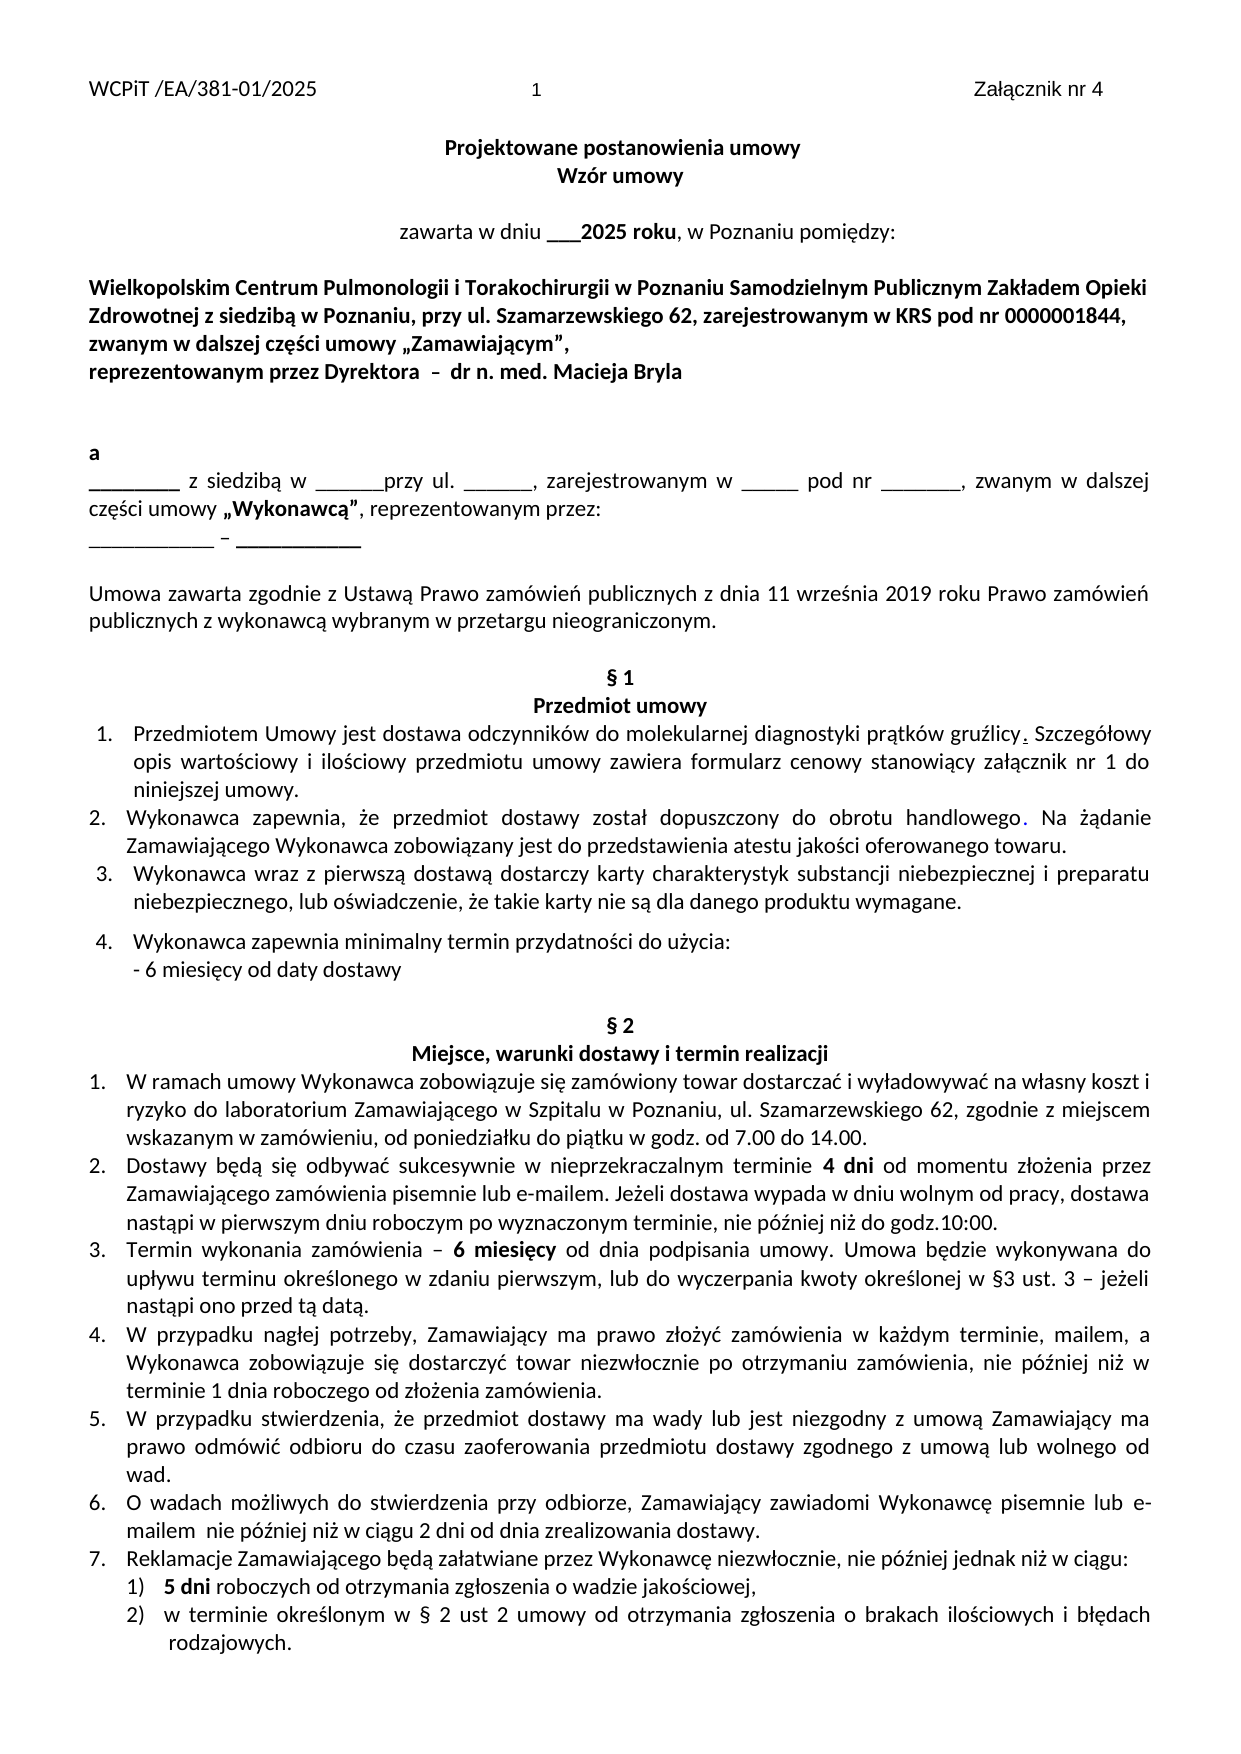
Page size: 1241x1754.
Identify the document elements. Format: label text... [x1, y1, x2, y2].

text ___________ – ___________ [89, 523, 1152, 551]
list w terminie określonym w § 2 ust 2 umowy od otrzymania zgłoszenia o brakach ilościowych i błędach rodzajowych. [126, 1600, 1152, 1656]
list Reklamacje Zamawiającego będą załatwiane przez Wykonawcę niezwłocznie, nie później jednak niż w ciągu: [89, 1544, 1152, 1572]
list Wykonawca zapewnia, że przedmiot dostawy został dopuszczony do obrotu handlowego. Na żądanie Zamawiającego Wykonawca zobowiązany jest do przedstawienia atestu jakości oferowanego towaru. [89, 803, 1152, 859]
list W przypadku nagłej potrzeby, Zamawiający ma prawo złożyć zamówienia w każdym terminie, mailem, a Wykonawca zobowiązuje się dostarczyć towar niezwłocznie po otrzymaniu zamówienia, nie później niż w terminie 1 dnia roboczego od złożenia zamówienia. [89, 1320, 1152, 1404]
subtitle zawarta w dniu ___2025 roku, w Poznaniu pomiędzy: [89, 217, 1207, 245]
list Wykonawca wraz z pierwszą dostawą dostarczy karty charakterystyk substancji niebezpiecznej i preparatu niebezpiecznego, lub oświadczenie, że takie karty nie są dla danego produktu wymagane. [96, 859, 1152, 915]
list 5 dni roboczych od otrzymania zgłoszenia o wadzie jakościowej, [126, 1572, 1152, 1600]
text Przedmiot umowy [89, 691, 1152, 719]
text Wzór umowy [89, 161, 1152, 189]
text Umowa zawarta zgodnie z Ustawą Prawo zamówień publicznych z dnia 11 września 2019 roku Prawo zamówień publicznych z wykonawcą wybranym w przetargu nieograniczonym. [89, 579, 1152, 635]
text Projektowane postanowienia umowy [89, 133, 1152, 161]
list Dostawy będą się odbywać sukcesywnie w nieprzekraczalnym terminie 4 dni od momentu złożenia przez Zamawiającego zamówienia pisemnie lub e-mailem. Jeżeli dostawa wypada w dniu wolnym od pracy, dostawa nastąpi w pierwszym dniu roboczym po wyznaczonym terminie, nie później niż do godz.10:00. [89, 1152, 1152, 1236]
text - 6 miesięcy od daty dostawy [133, 955, 1152, 983]
list W ramach umowy Wykonawca zobowiązuje się zamówiony towar dostarczać i wyładowywać na własny koszt i ryzyko do laboratorium Zamawiającego w Szpitalu w Poznaniu, ul. Szamarzewskiego 62, zgodnie z miejscem wskazanym w zamówieniu, od poniedziałku do piątku w godz. od 7.00 do 14.00. [89, 1067, 1152, 1152]
subtitle Przedmiotem Umowy jest dostawa odczynników do molekularnej diagnostyki prątków gruźlicy. Szczegółowy opis wartościowy i ilościowy przedmiotu umowy zawiera formularz cenowy stanowiący załącznik nr 1 do niniejszej umowy. [96, 719, 1152, 803]
text a [89, 438, 1152, 467]
subtitle reprezentowanym przez Dyrektora – dr n. med. Macieja Bryla [89, 357, 1207, 385]
text § 2 [89, 1011, 1152, 1039]
list Termin wykonania zamówienia – 6 miesięcy od dnia podpisania umowy. Umowa będzie wykonywana do upływu terminu określonego w zdaniu pierwszym, lub do wyczerpania kwoty określonej w §3 ust. 3 – jeżeli nastąpi ono przed tą datą. [89, 1236, 1152, 1320]
list Wykonawca zapewnia minimalny termin przydatności do użycia: [95, 927, 1152, 955]
text § 1 [89, 663, 1152, 691]
subtitle Wielkopolskim Centrum Pulmonologii i Torakochirurgii w Poznaniu Samodzielnym Publicznym Zakładem Opieki Zdrowotnej z siedzibą w Poznaniu, przy ul. Szamarzewskiego 62, zarejestrowanym w KRS pod nr 0000001844, zwanym w dalszej części umowy „Zamawiającym”, [89, 273, 1207, 357]
text ________ z siedzibą w ______przy ul. ______, zarejestrowanym w _____ pod nr _______, zwanym w dalszej części umowy „Wykonawcą”, reprezentowanym przez: [89, 467, 1152, 523]
list W przypadku stwierdzenia, że przedmiot dostawy ma wady lub jest niezgodny z umową Zamawiający ma prawo odmówić odbioru do czasu zaoferowania przedmiotu dostawy zgodnego z umową lub wolnego od wad. [89, 1404, 1152, 1488]
list O wadach możliwych do stwierdzenia przy odbiorze, Zamawiający zawiadomi Wykonawcę pisemnie lub e-mailem nie później niż w ciągu 2 dni od dnia zrealizowania dostawy. [89, 1488, 1152, 1544]
text Miejsce, warunki dostawy i termin realizacji [89, 1039, 1152, 1067]
